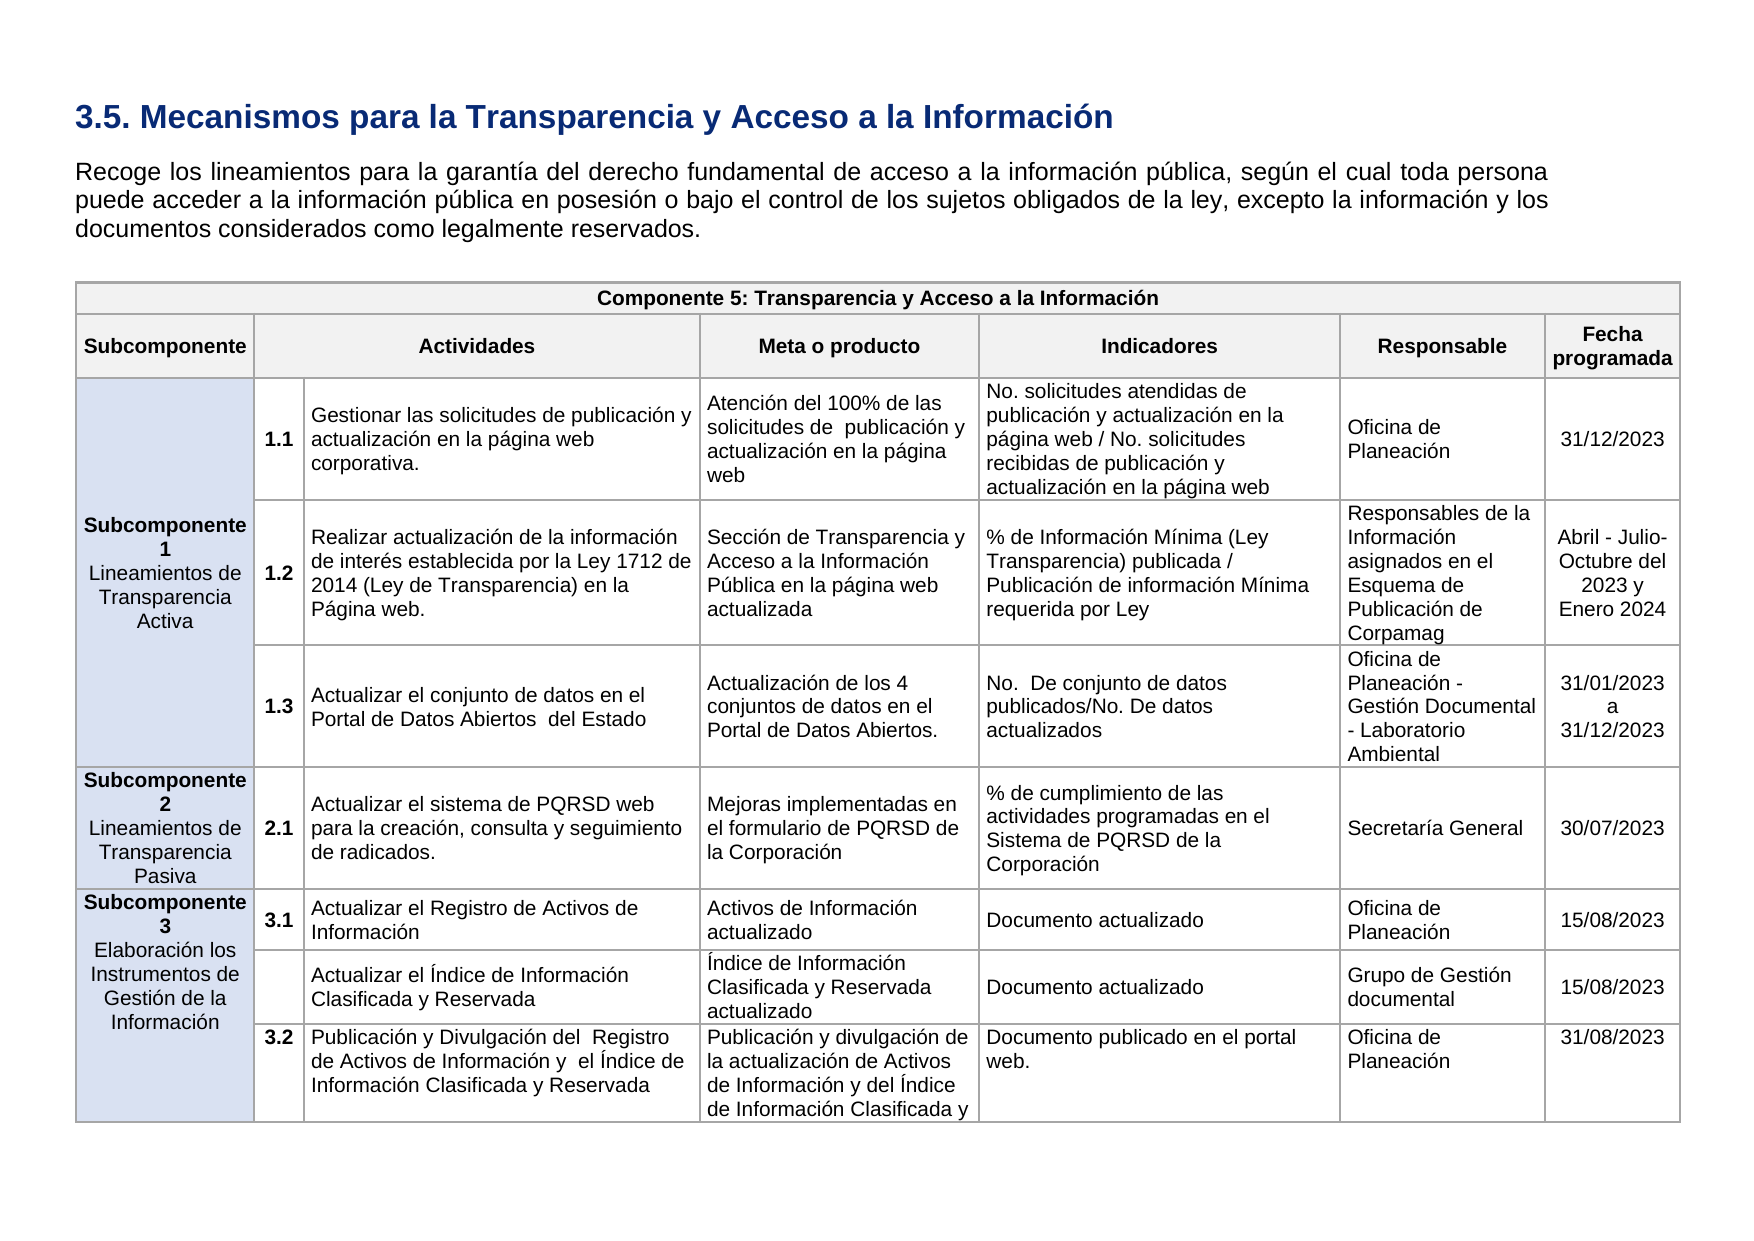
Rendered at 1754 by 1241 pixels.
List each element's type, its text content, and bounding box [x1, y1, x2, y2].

table_cell 31/01/2023 a 31/12/2023 [1546, 646, 1679, 766]
text Recoge los lineamientos para la garantía del derecho fundamental de acceso a la información pública, según el cual toda persona puede acceder a la información pública en posesión o bajo el control de los sujetos obligados de la ley, excepto la información y los documentos considerados como legalmente reservados. [75, 157, 1552, 243]
table_cell 30/07/2023 [1546, 768, 1679, 888]
table_cell Responsables de la Información asignados en el Esquema de Publicación de Corpamag [1341, 501, 1544, 644]
table_header Componente 5: Transparencia y Acceso a la Información [77, 284, 1679, 313]
table_cell Oficina de Planeación [1341, 1025, 1544, 1121]
table_cell No. De conjunto de datos publicados/No. De datos actualizados [980, 646, 1339, 766]
table_cell 15/08/2023 [1546, 951, 1679, 1023]
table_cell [305, 1025, 699, 1121]
table_cell Abril - Julio- Octubre del 2023 y Enero 2024 [1546, 501, 1679, 644]
table_cell Indicadores [980, 315, 1339, 377]
table_cell 3.1 [255, 890, 303, 949]
table_cell Atención del 100% de las solicitudes de publicación y actualización en la página web [701, 379, 978, 498]
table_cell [701, 1025, 978, 1121]
table_cell Documento actualizado [980, 951, 1339, 1023]
title 3.5. Mecanismos para la Transparencia y Acceso a la Información [75, 97, 1679, 136]
table_cell No. solicitudes atendidas de publicación y actualización en la página web / No. solicitudes recibidas de publicación y actualización en la página web [980, 379, 1339, 498]
table_cell Oficina de Planeación [1341, 890, 1544, 949]
table_cell Oficina de Planeación [1341, 379, 1544, 498]
table_cell 2.1 [255, 768, 303, 888]
table_cell Subcomponente 3 Elaboración los Instrumentos de Gestión de la Información [77, 890, 253, 1121]
table_cell Actualizar el sistema de PQRSD web para la creación, consulta y seguimiento de radicados. [305, 768, 699, 888]
table_cell Índice de Información Clasificada y Reservada actualizado [701, 951, 978, 1023]
table_cell 1.2 [255, 501, 303, 644]
table_cell 31/12/2023 [1546, 379, 1679, 498]
table_cell Actualizar el Registro de Activos de Información [305, 890, 699, 949]
table_cell % de Información Mínima (Ley Transparencia) publicada / Publicación de información Mínima requerida por Ley [980, 501, 1339, 644]
table_cell Sección de Transparencia y Acceso a la Información Pública en la página web actualizada [701, 501, 978, 644]
table_cell 1.1 [255, 379, 303, 498]
table_cell Mejoras implementadas en el formulario de PQRSD de la Corporación [701, 768, 978, 888]
table_cell Documento actualizado [980, 890, 1339, 949]
table_cell 1.3 [255, 646, 303, 766]
table_cell Actividades [255, 315, 699, 377]
table_cell Responsable [1341, 315, 1544, 377]
table_cell 15/08/2023 [1546, 890, 1679, 949]
table_cell Subcomponente 1 Lineamientos de Transparencia Activa [77, 379, 253, 766]
table_cell Subcomponente [77, 315, 253, 377]
table_cell Actualización de los 4 conjuntos de datos en el Portal de Datos Abiertos. [701, 646, 978, 766]
table_cell Documento publicado en el portal web. [980, 1025, 1339, 1121]
table_cell Meta o producto [701, 315, 978, 377]
table_cell [255, 951, 303, 1023]
table_cell Oficina de Planeación - Gestión Documental - Laboratorio Ambiental [1341, 646, 1544, 766]
table_cell Actualizar el Índice de Información Clasificada y Reservada [305, 951, 699, 1023]
table_cell Realizar actualización de la información de interés establecida por la Ley 1712 de 2014 (Ley de Transparencia) en la Página web. [305, 501, 699, 644]
table_cell Grupo de Gestión documental [1341, 951, 1544, 1023]
table_cell 3.2 [255, 1025, 303, 1121]
table_cell Actualizar el conjunto de datos en el Portal de Datos Abiertos del Estado [305, 646, 699, 766]
table_cell Gestionar las solicitudes de publicación y actualización en la página web corporativa. [305, 379, 699, 498]
table_cell Secretaría General [1341, 768, 1544, 888]
table_cell 31/08/2023 [1546, 1025, 1679, 1121]
table_cell Fecha programada [1546, 315, 1679, 377]
table_cell Activos de Información actualizado [701, 890, 978, 949]
table_cell Subcomponente 2 Lineamientos de Transparencia Pasiva [77, 768, 253, 888]
table_cell % de cumplimiento de las actividades programadas en el Sistema de PQRSD de la Corporación [980, 768, 1339, 888]
